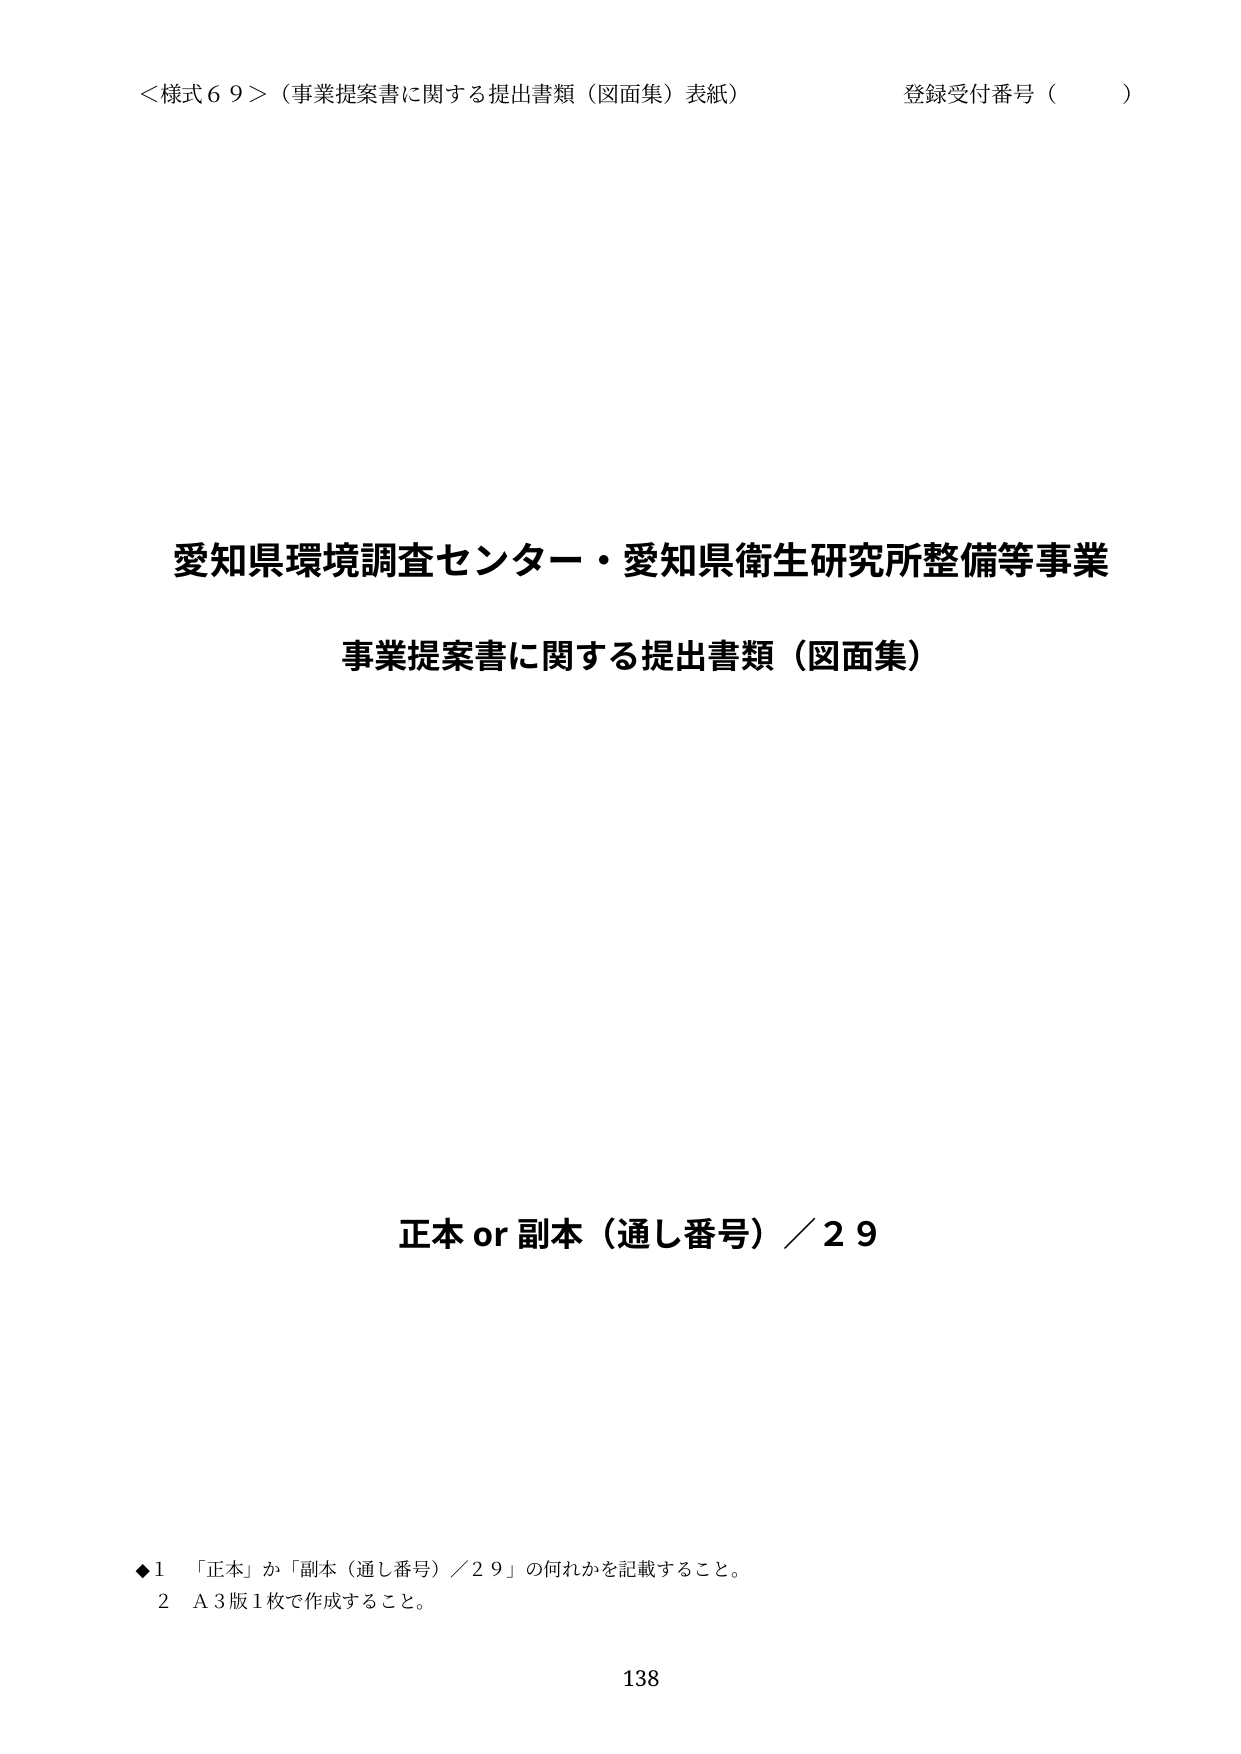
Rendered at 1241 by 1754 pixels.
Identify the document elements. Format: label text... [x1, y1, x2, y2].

text 愛知県環境調査センター・愛知県衛生研究所整備等事業 [135, 526, 1146, 590]
text ＜様式６９＞（事業提案書に関する提出書類（図面集）表紙） 登録受付番号（ ） [135, 77, 1146, 109]
text 事業提案書に関する提出書類（図面集） [135, 622, 1146, 687]
text ◆１ 「正本」か「副本（通し番号）／２９」の何れかを記載すること。 [135, 1553, 1146, 1585]
text ２ Ａ３版１枚で作成すること。 [135, 1585, 1146, 1617]
text 正本 or 副本（通し番号）／２９ [135, 1200, 1146, 1264]
